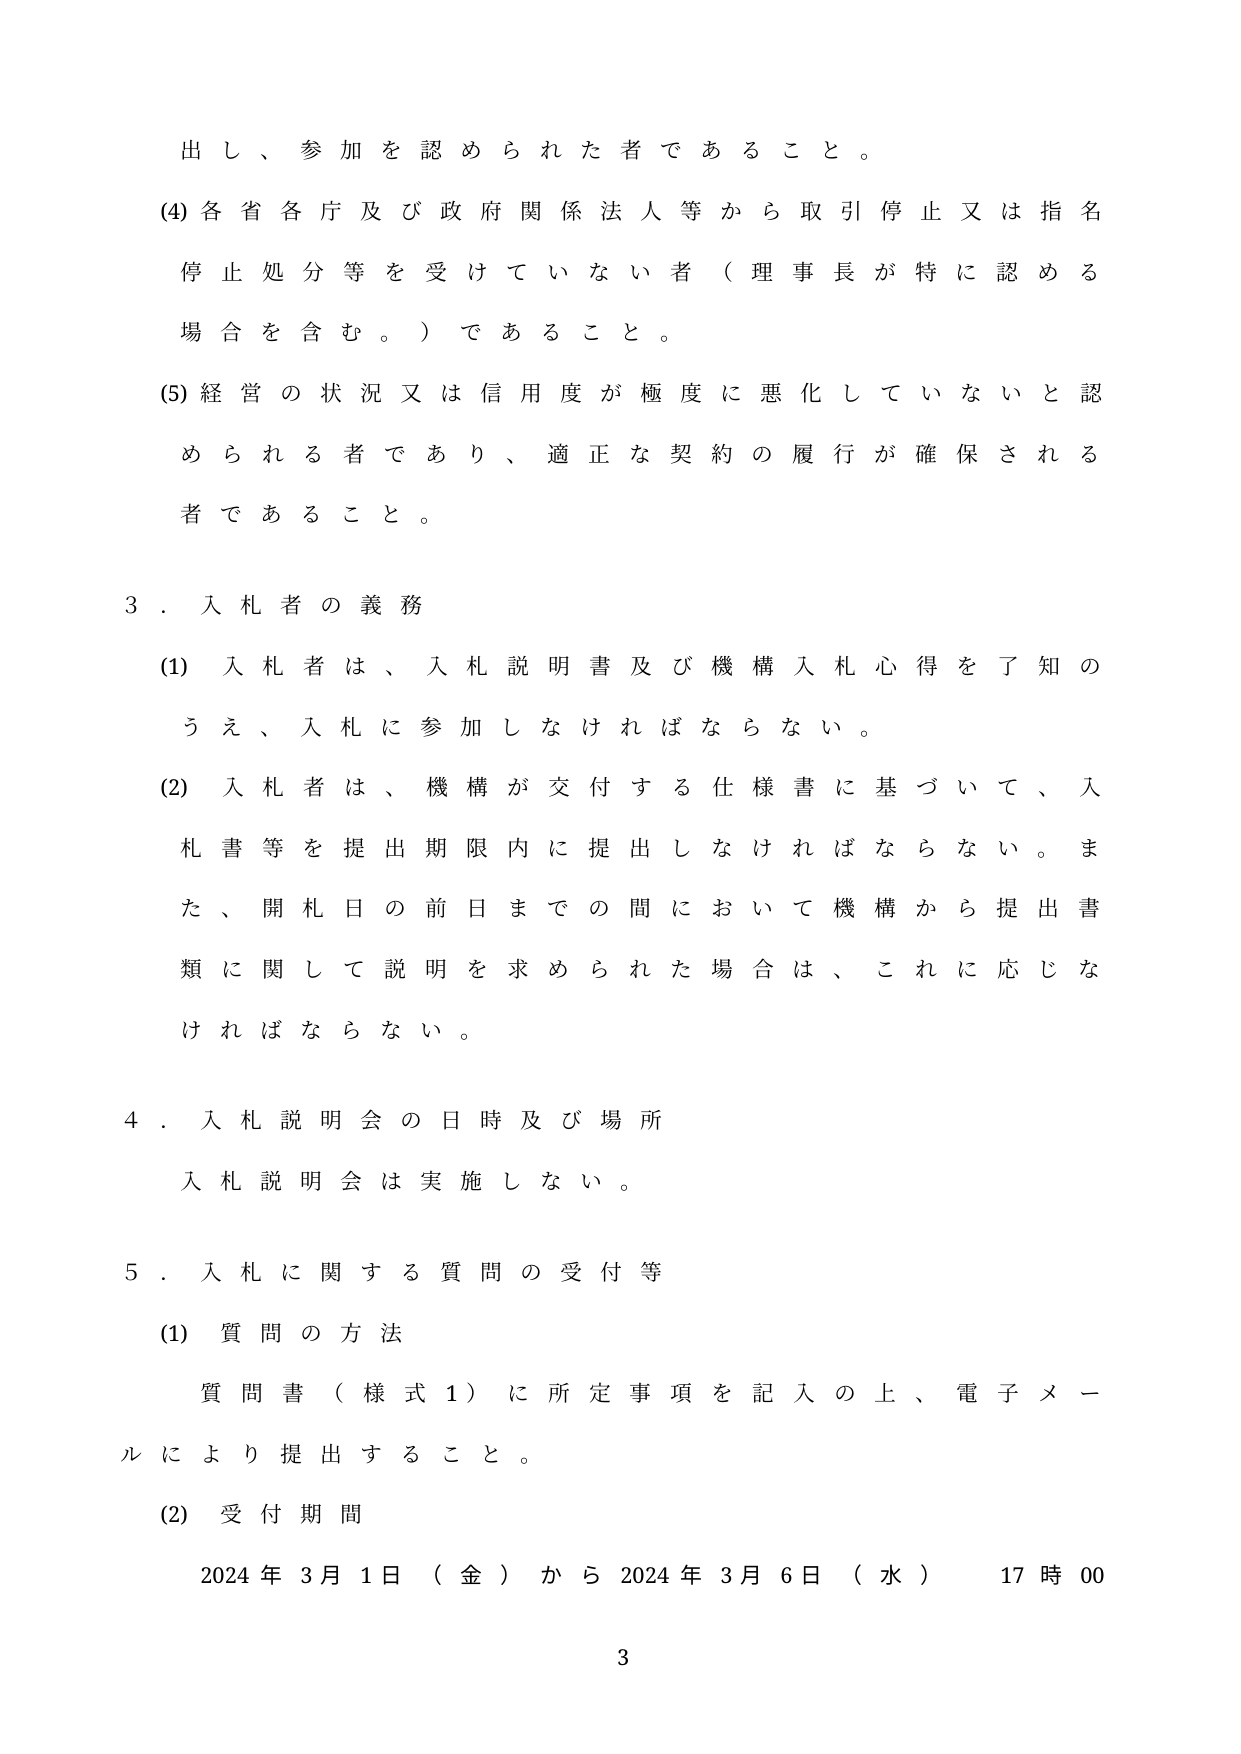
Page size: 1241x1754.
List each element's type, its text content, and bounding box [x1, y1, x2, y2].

text ５．入札に関する質問の受付等 [120, 1241, 1120, 1301]
text 入札説明会は実施しない。 [120, 1150, 1120, 1210]
text (4) 各省各庁及び政府関係法人等から取引停止又は指名停止処分等を受けていない者（理事長が特に認める場合を含む。）であること。 [140, 180, 1120, 362]
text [120, 1544, 1120, 1604]
text (1) 質問の方法 [120, 1301, 1120, 1362]
text (5) 経営の状況又は信用度が極度に悪化していないと認められる者であり、適正な契約の履行が確保される者であること。 [140, 362, 1120, 543]
text ３．入札者の義務 [120, 574, 1120, 634]
text (2) 入札者は、機構が交付する仕様書に基づいて、入札書等を提出期限内に提出しなければならない。また、開札日の前日までの間において機構から提出書類に関して説明を求められた場合は、これに応じなければならない。 [140, 756, 1120, 1059]
text 質問書（様式1）に所定事項を記入の上、電子メールにより提出すること。 [120, 1362, 1120, 1483]
text (2) 受付期間 [120, 1483, 1120, 1544]
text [140, 119, 1120, 180]
text (1) 入札者は、入札説明書及び機構入札心得を了知のうえ、入札に参加しなければならない。 [140, 634, 1120, 756]
text ４．入札説明会の日時及び場所 [120, 1089, 1120, 1150]
